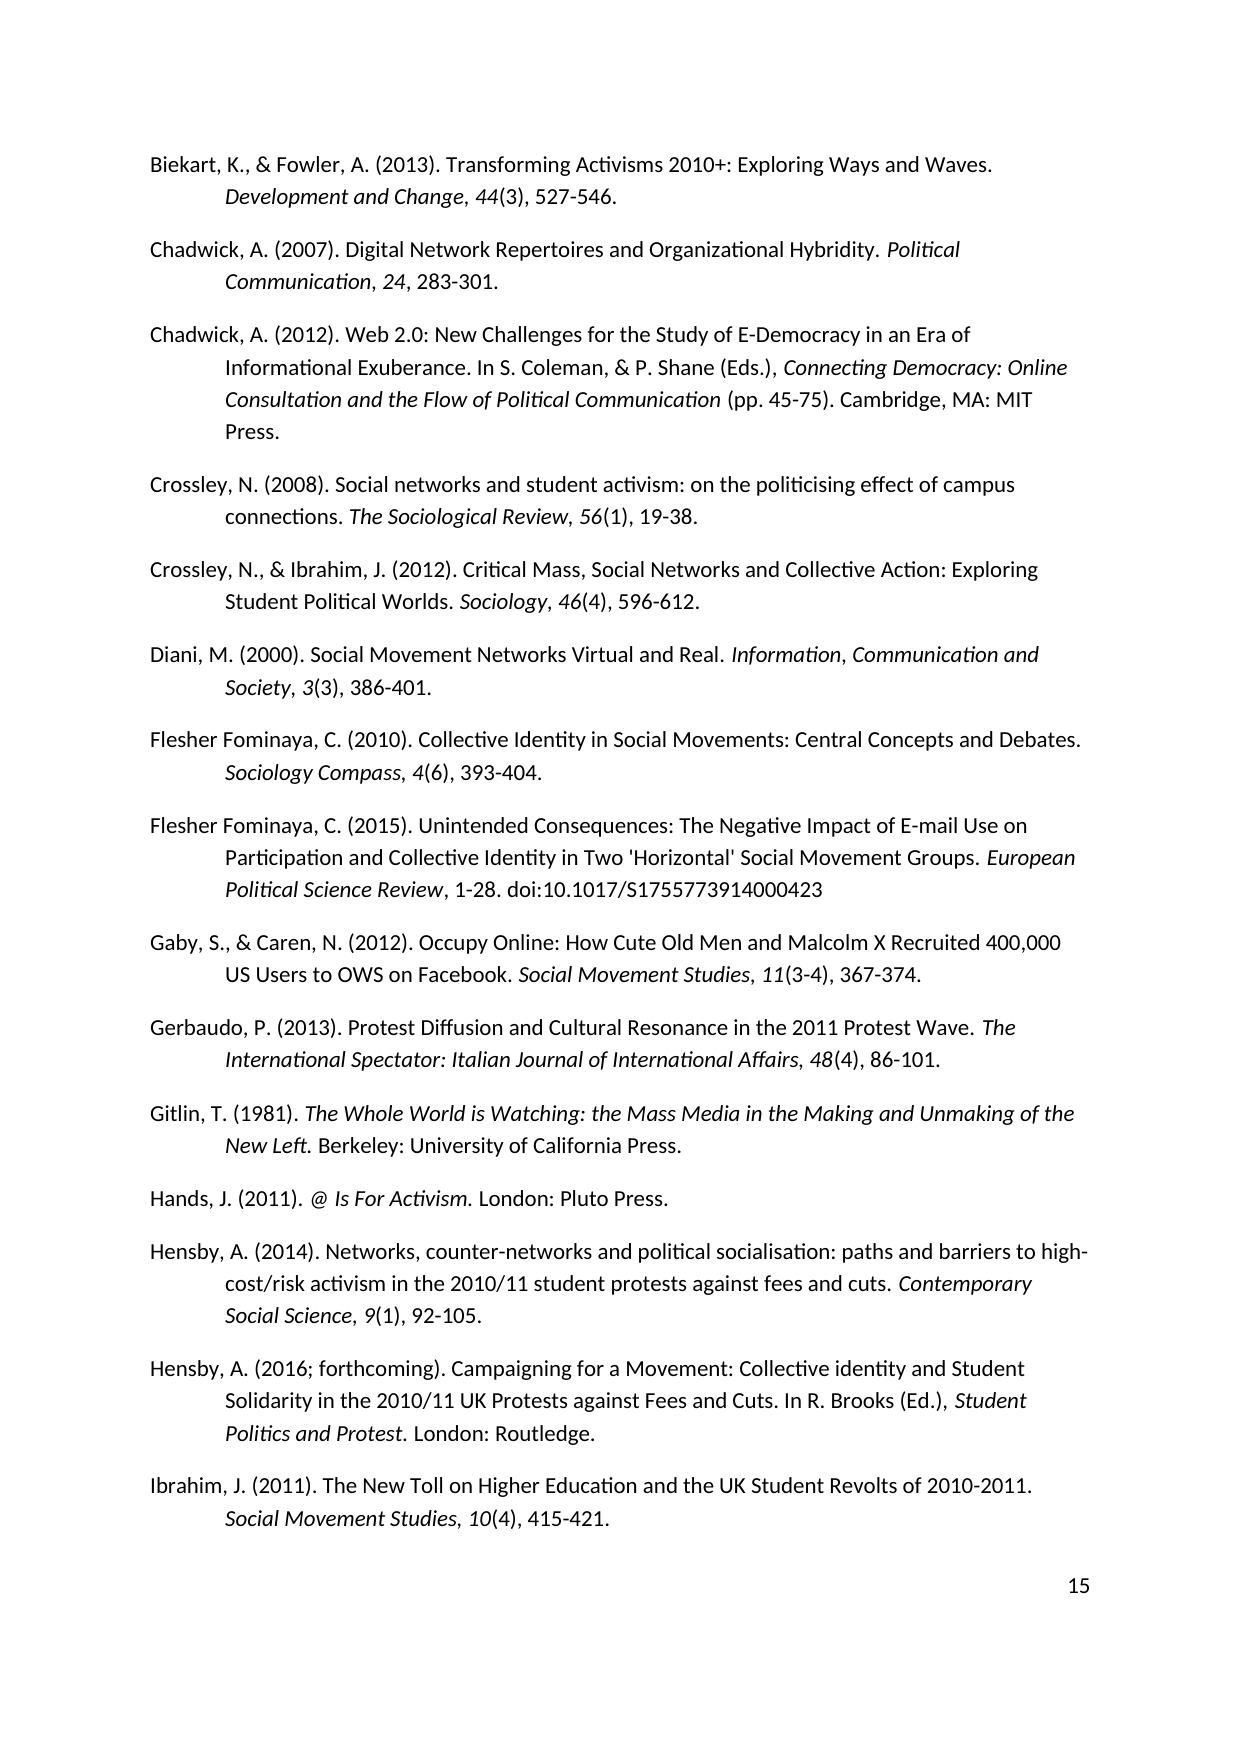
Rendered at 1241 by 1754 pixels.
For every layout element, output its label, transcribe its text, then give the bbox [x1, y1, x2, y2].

text Chadwick, A. (2012). Web 2.0: New Challenges for the Study of E-Democracy in an Era of Informational Exuberance. In S. Coleman, & P. Shane (Eds.), Connecting Democracy: Online Consultation and the Flow of Political Communication (pp. 45-75). Cambridge, MA: MIT Press. [150, 320, 1090, 445]
text Flesher Fominaya, C. (2015). Unintended Consequences: The Negative Impact of E-mail Use on Participation and Collective Identity in Two 'Horizontal' Social Movement Groups. European Political Science Review, 1-28. doi:10.1017/S1755773914000423 [150, 811, 1090, 903]
text Gerbaudo, P. (2013). Protest Diffusion and Cultural Resonance in the 2011 Protest Wave. The International Spectator: Italian Journal of International Affairs, 48(4), 86-101. [150, 1013, 1090, 1074]
text Hands, J. (2011). @ Is For Activism. London: Pluto Press. [150, 1184, 1090, 1212]
text Hensby, A. (2014). Networks, counter-networks and political socialisation: paths and barriers to high-cost/risk activism in the 2010/11 student protests against fees and cuts. Contemporary Social Science, 9(1), 92-105. [150, 1237, 1090, 1329]
text Crossley, N., & Ibrahim, J. (2012). Critical Mass, Social Networks and Collective Action: Exploring Student Political Worlds. Sociology, 46(4), 596-612. [150, 555, 1090, 615]
text Diani, M. (2000). Social Movement Networks Virtual and Real. Information, Communication and Society, 3(3), 386-401. [150, 640, 1090, 701]
text Crossley, N. (2008). Social networks and student activism: on the politicising effect of campus connections. The Sociological Review, 56(1), 19-38. [150, 470, 1090, 530]
text Gaby, S., & Caren, N. (2012). Occupy Online: How Cute Old Men and Malcolm X Recruited 400,000 US Users to OWS on Facebook. Social Movement Studies, 11(3-4), 367-374. [150, 928, 1090, 988]
text Ibrahim, J. (2011). The New Toll on Higher Education and the UK Student Revolts of 2010-2011. Social Movement Studies, 10(4), 415-421. [150, 1472, 1090, 1532]
text Gitlin, T. (1981). The Whole World is Watching: the Mass Media in the Making and Unmaking of the New Left. Berkeley: University of California Press. [150, 1099, 1090, 1159]
text Hensby, A. (2016; forthcoming). Campaigning for a Movement: Collective identity and Student Solidarity in the 2010/11 UK Protests against Fees and Cuts. In R. Brooks (Ed.), Student Politics and Protest. London: Routledge. [150, 1354, 1090, 1447]
text Flesher Fominaya, C. (2010). Collective Identity in Social Movements: Central Concepts and Debates. Sociology Compass, 4(6), 393-404. [150, 726, 1090, 786]
text Biekart, K., & Fowler, A. (2013). Transforming Activisms 2010+: Exploring Ways and Waves. Development and Change, 44(3), 527-546. [150, 150, 1090, 210]
text Chadwick, A. (2007). Digital Network Repertoires and Organizational Hybridity. Political Communication, 24, 283-301. [150, 235, 1090, 295]
